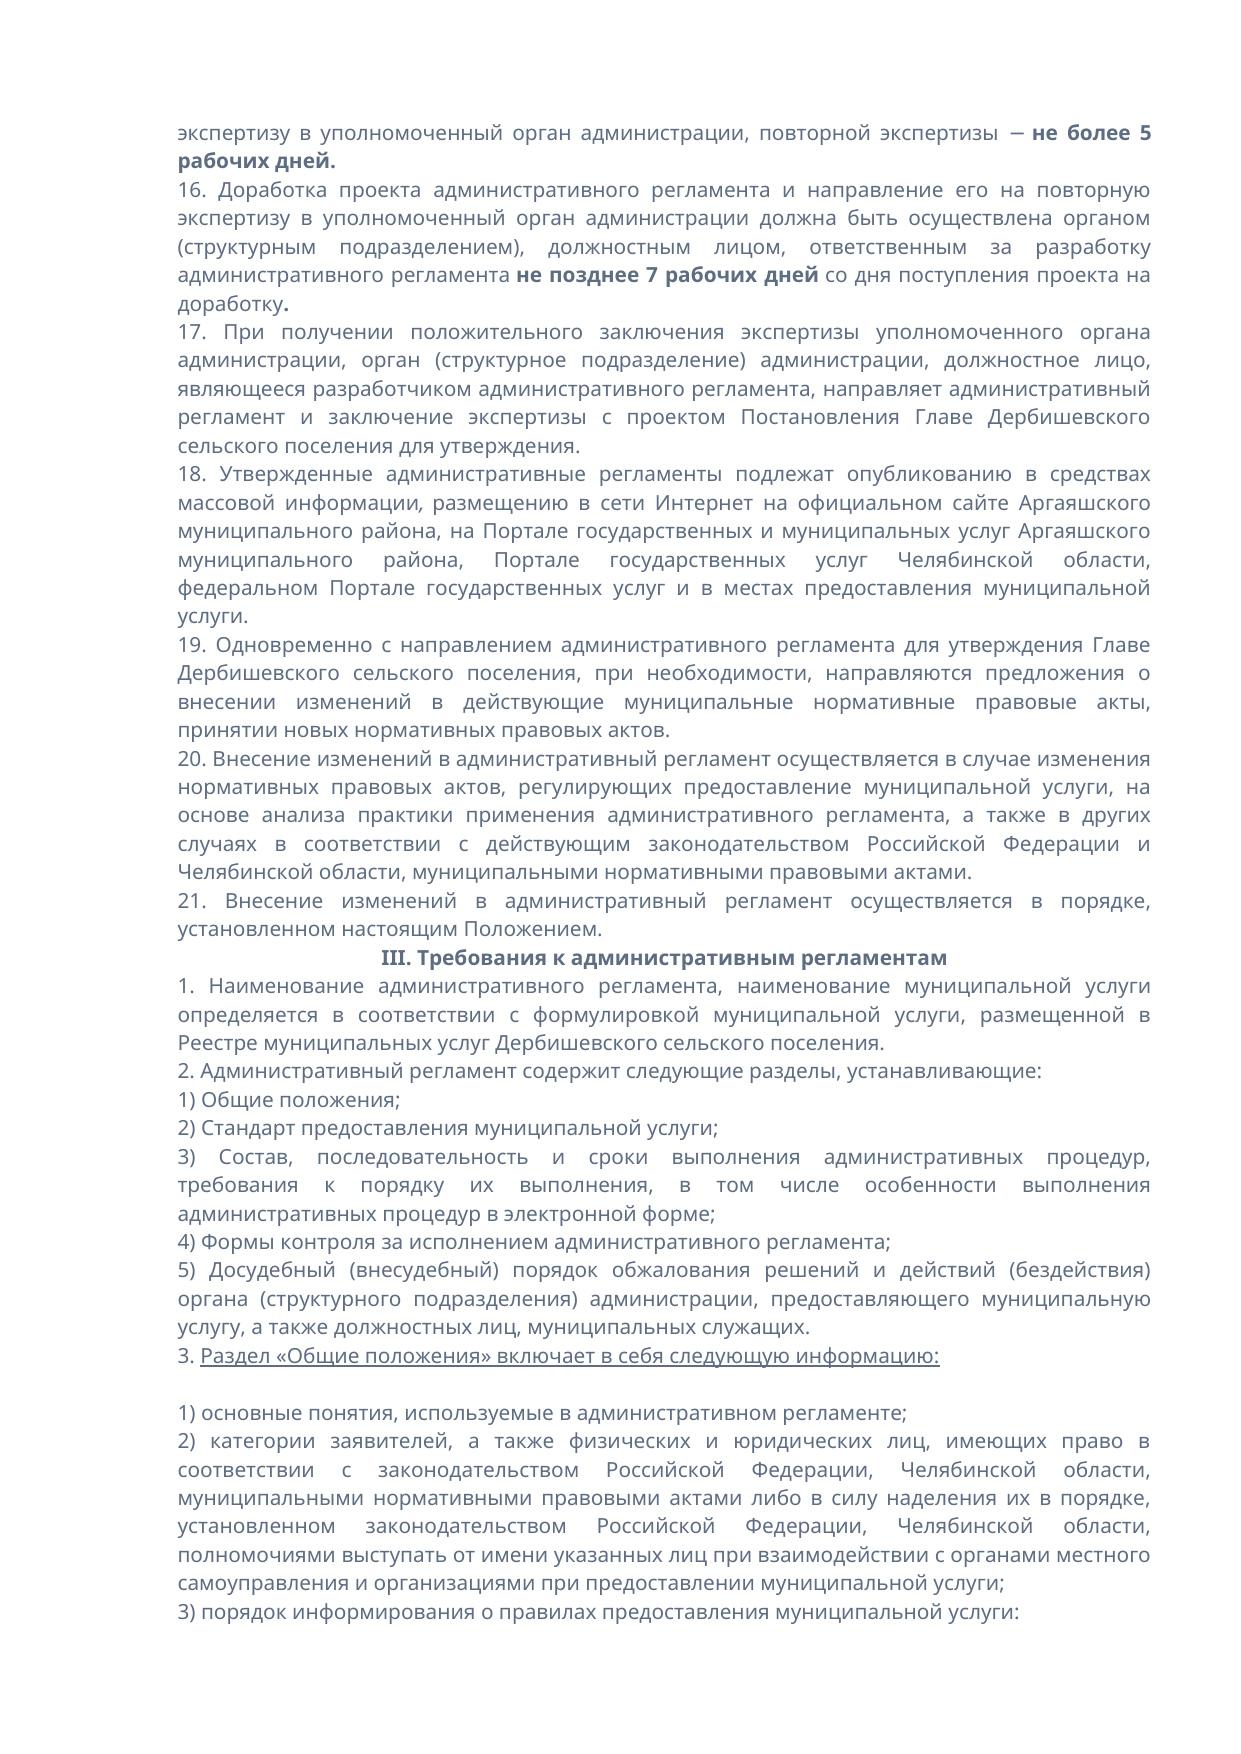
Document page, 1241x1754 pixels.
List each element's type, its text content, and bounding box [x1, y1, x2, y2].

text 1. Наименование административного регламента, наименование муниципальной услуги определяется в соответствии с формулировкой муниципальной услуги, размещенной в Реестре муниципальных услуг Дербишевского сельского поселения. [177, 971, 1152, 1057]
text 21. Внесение изменений в административный регламент осуществляется в порядке, установленном настоящим Положением. [177, 886, 1152, 943]
text 20. Внесение изменений в административный регламент осуществляется в случае изменения нормативных правовых актов, регулирующих предоставление муниципальной услуги, на основе анализа практики применения административного регламента, а также в других случаях в соответствии с действующим законодательством Российской Федерации и Челябинской области, муниципальными нормативными правовыми актами. [177, 744, 1152, 886]
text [177, 118, 1152, 175]
text 3. Раздел «Общие положения» включает в себя следующую информацию: [177, 1341, 1152, 1369]
text 3) Состав, последовательность и сроки выполнения административных процедур, требования к порядку их выполнения, в том числе особенности выполнения административных процедур в электронной форме; [177, 1142, 1152, 1227]
text 16. Доработка проекта административного регламента и направление его на повторную экспертизу в уполномоченный орган администрации должна быть осуществлена органом (структурным подразделением), должностным лицом, ответственным за разработку административного регламента не позднее 7 рабочих дней со дня поступления проекта на доработку. [177, 175, 1152, 317]
text 17. При получении положительного заключения экспертизы уполномоченного органа администрации, орган (структурное подразделение) администрации, должностное лицо, являющееся разработчиком административного регламента, направляет административный регламент и заключение экспертизы с проектом Постановления Главе Дербишевского сельского поселения для утверждения. [177, 317, 1152, 459]
text 5) Досудебный (внесудебный) порядок обжалования решений и действий (бездействия) органа (структурного подразделения) администрации, предоставляющего муниципальную услугу, а также должностных лиц, муниципальных служащих. [177, 1256, 1152, 1341]
text 2) Стандарт предоставления муниципальной услуги; [177, 1113, 1152, 1142]
text 2. Административный регламент содержит следующие разделы, устанавливающие: [177, 1057, 1152, 1085]
text 18. Утвержденные административные регламенты подлежат опубликованию в средствах массовой информации, размещению в сети Интернет на официальном сайте Аргаяшского муниципального района, на Портале государственных и муниципальных услуг Аргаяшского муниципального района, Портале государственных услуг Челябинской области, федеральном Портале государственных услуг и в местах предоставления муниципальной услуги. [177, 459, 1152, 630]
text 19. Одновременно с направлением административного регламента для утверждения Главе Дербишевского сельского поселения, при необходимости, направляются предложения о внесении изменений в действующие муниципальные нормативные правовые акты, принятии новых нормативных правовых актов. [177, 630, 1152, 744]
text III. Требования к административным регламентам [177, 943, 1152, 971]
text 3) порядок информирования о правилах предоставления муниципальной услуги: [177, 1597, 1152, 1625]
text 2) категории заявителей, а также физических и юридических лиц, имеющих право в соответствии с законодательством Российской Федерации, Челябинской области, муниципальными нормативными правовыми актами либо в силу наделения их в порядке, установленном законодательством Российской Федерации, Челябинской области, полномочиями выступать от имени указанных лиц при взаимодействии с органами местного самоуправления и организациями при предоставлении муниципальной услуги; [177, 1426, 1152, 1597]
text 4) Формы контроля за исполнением административного регламента; [177, 1227, 1152, 1256]
text 1) основные понятия, используемые в административном регламенте; [177, 1398, 1152, 1426]
text 1) Общие положения; [177, 1085, 1152, 1113]
